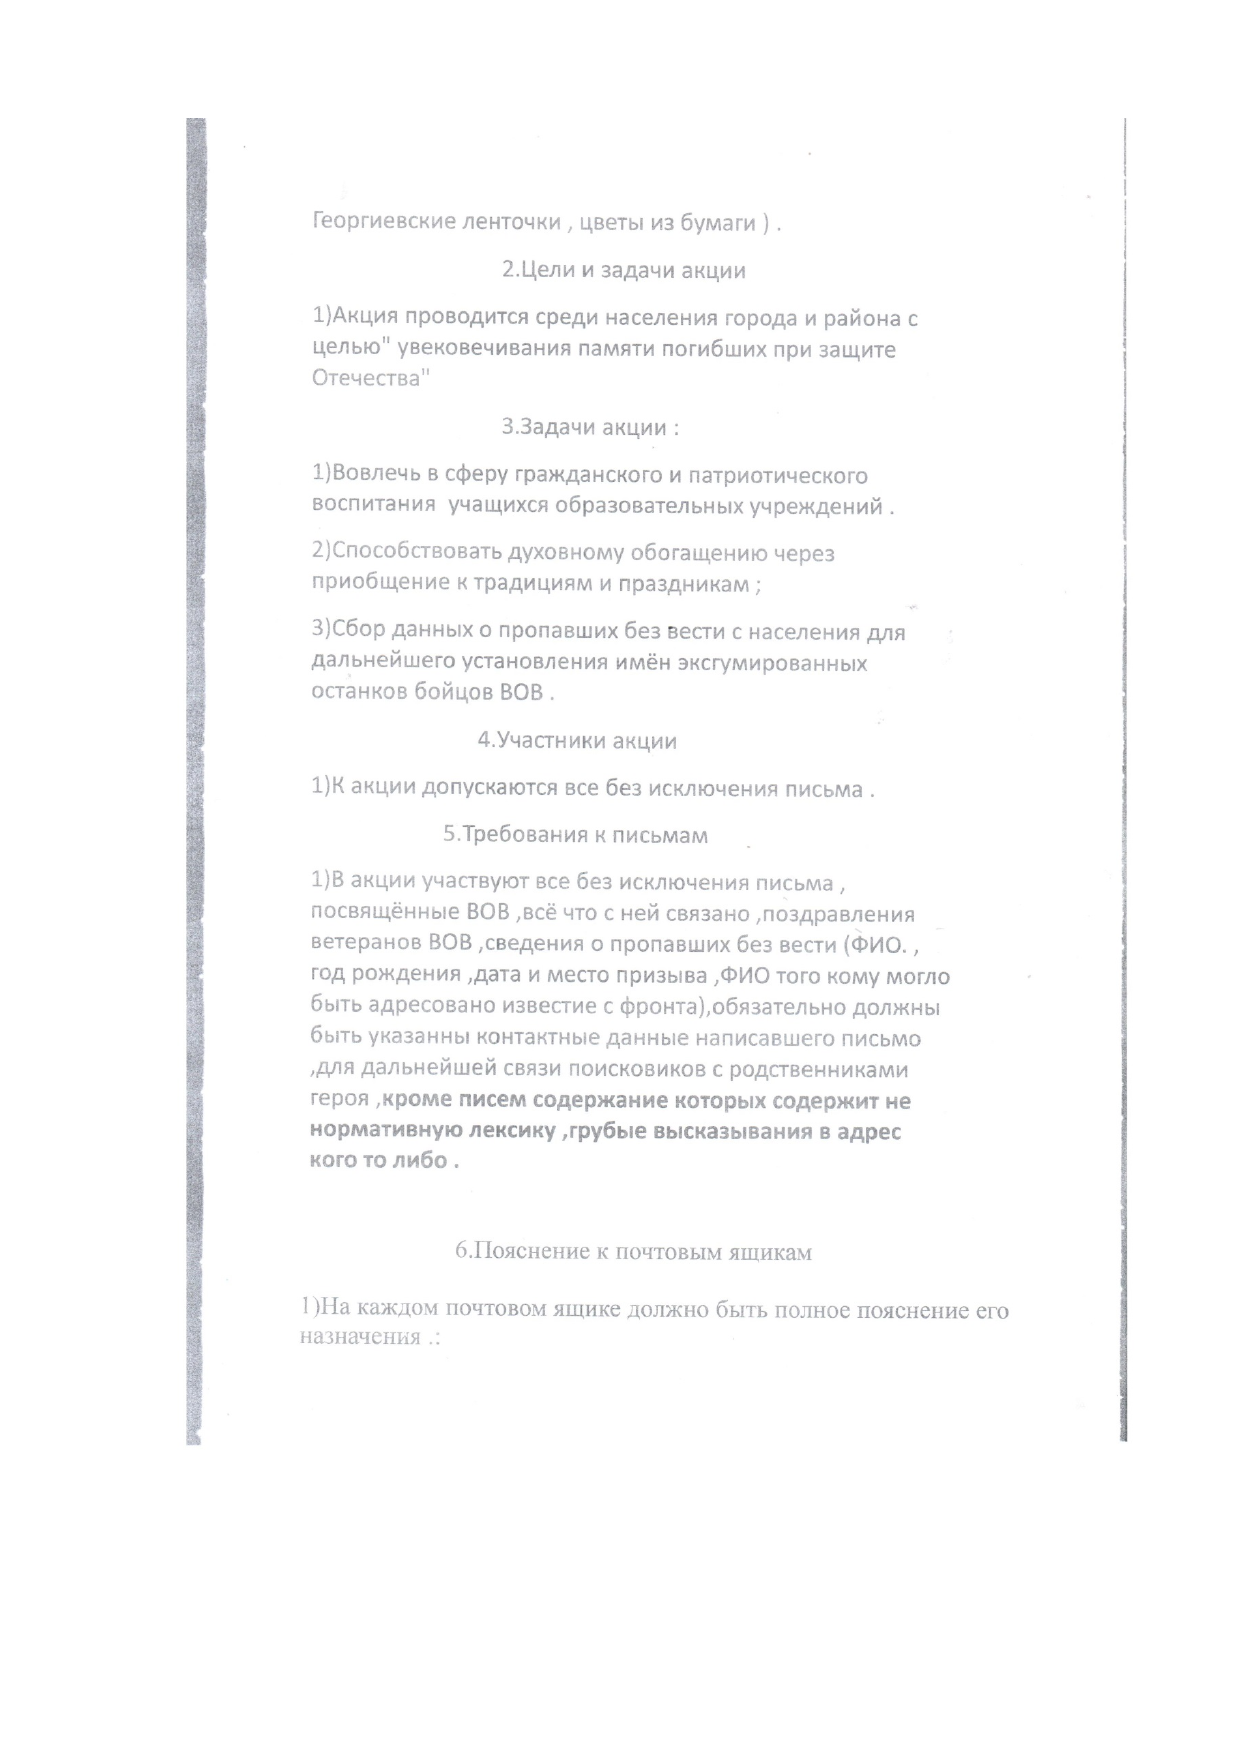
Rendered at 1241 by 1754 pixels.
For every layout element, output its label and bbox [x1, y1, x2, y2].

picture [177, 118, 1152, 1458]
